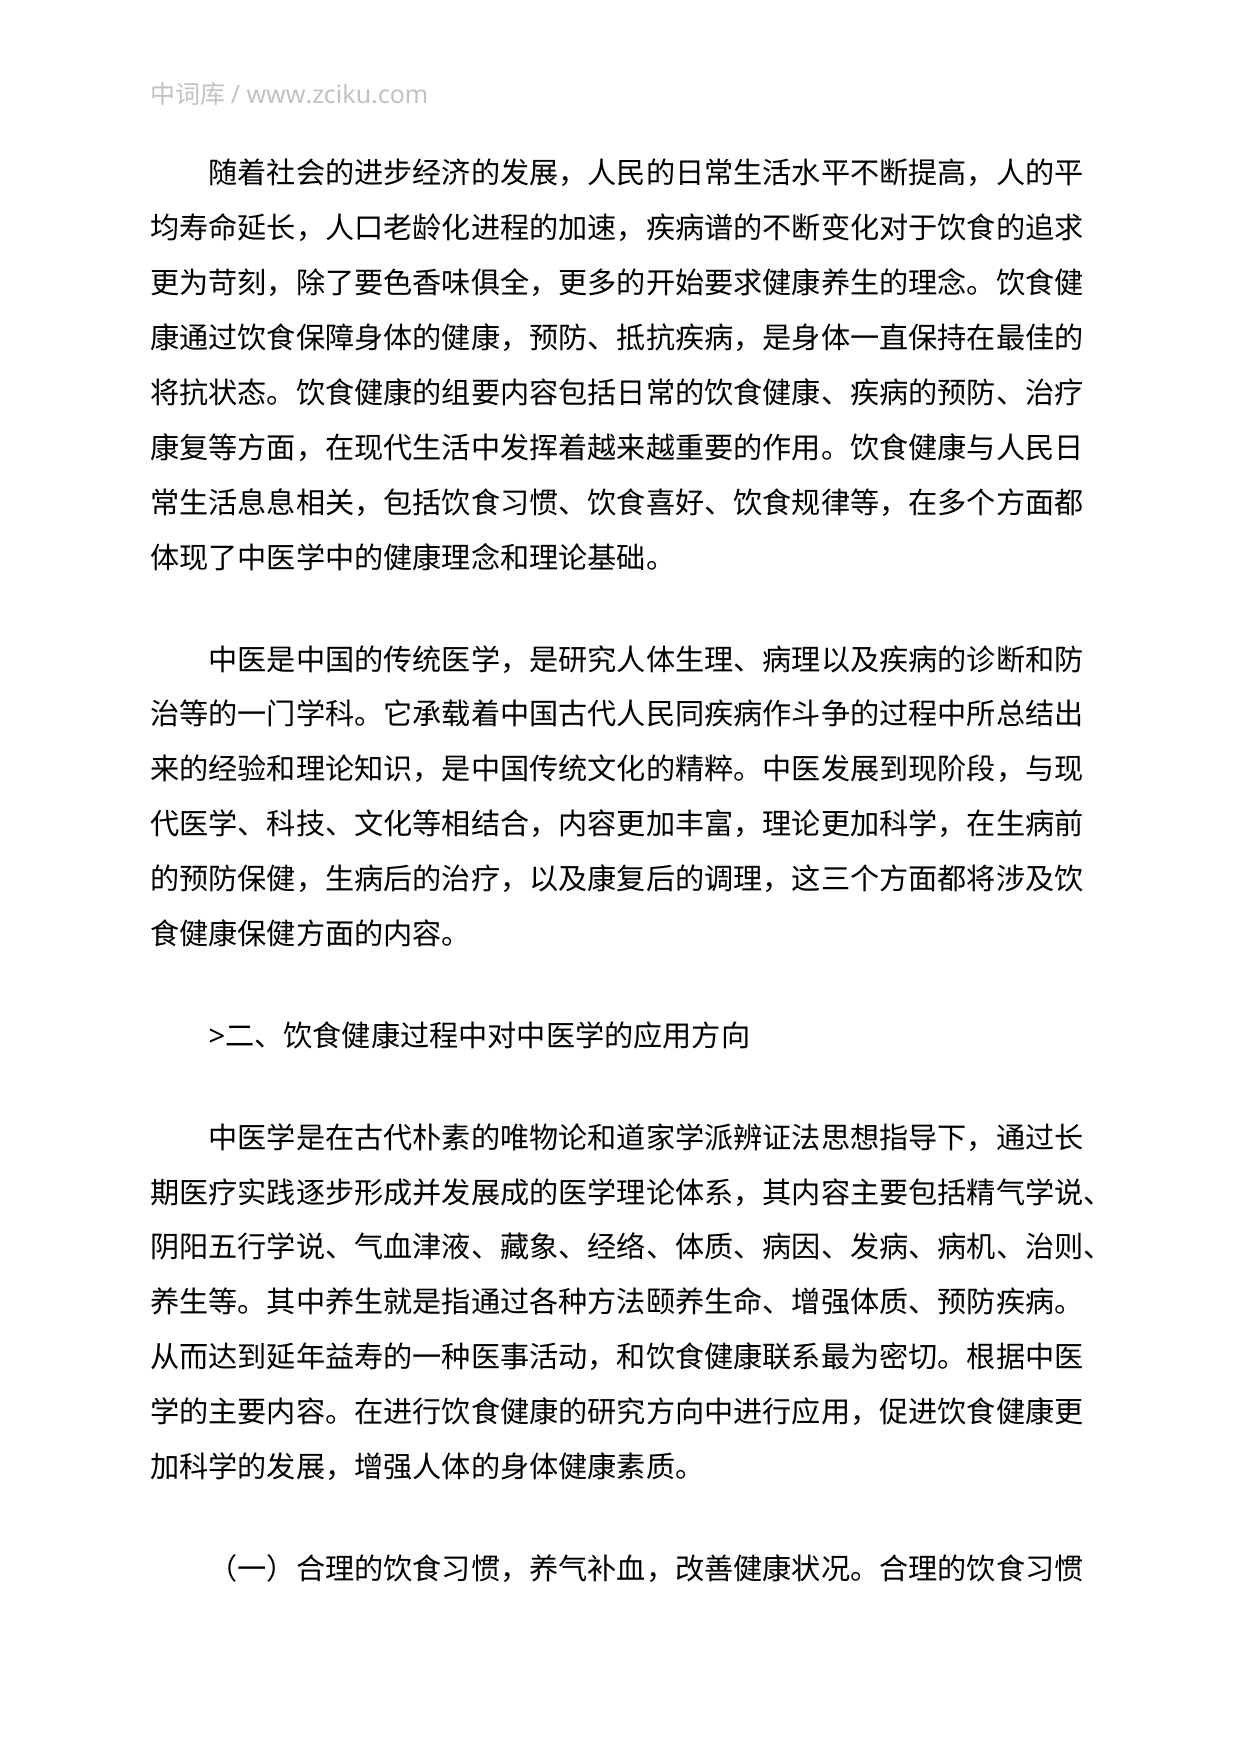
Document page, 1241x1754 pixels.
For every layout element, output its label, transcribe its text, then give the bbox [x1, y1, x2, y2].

text 中医是中国的传统医学，是研究人体生理、病理以及疾病的诊断和防治等的一门学科。它承载着中国古代人民同疾病作斗争的过程中所总结出来的经验和理论知识，是中国传统文化的精粹。中医发展到现阶段，与现代医学、科技、文化等相结合，内容更加丰富，理论更加科学，在生病前的预防保健，生病后的治疗，以及康复后的调理，这三个方面都将涉及饮食健康保健方面的内容。 [150, 636, 1090, 953]
text 中医学是在古代朴素的唯物论和道家学派辨证法思想指导下，通过长期医疗实践逐步形成并发展成的医学理论体系，其内容主要包括精气学说、阴阳五行学说、气血津液、藏象、经络、体质、病因、发病、病机、治则、养生等。其中养生就是指通过各种方法颐养生命、增强体质、预防疾病。从而达到延年益寿的一种医事活动，和饮食健康联系最为密切。根据中医学的主要内容。在进行饮食健康的研究方向中进行应用，促进饮食健康更加科学的发展，增强人体的身体健康素质。 [150, 1114, 1090, 1486]
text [150, 1545, 1090, 1588]
text 随着社会的进步经济的发展，人民的日常生活水平不断提高，人的平均寿命延长，人口老龄化进程的加速，疾病谱的不断变化对于饮食的追求更为苛刻，除了要色香味俱全，更多的开始要求健康养生的理念。饮食健康通过饮食保障身体的健康，预防、抵抗疾病，是身体一直保持在最佳的将抗状态。饮食健康的组要内容包括日常的饮食健康、疾病的预防、治疗康复等方面，在现代生活中发挥着越来越重要的作用。饮食健康与人民日常生活息息相关，包括饮食习惯、饮食喜好、饮食规律等，在多个方面都体现了中医学中的健康理念和理论基础。 [150, 150, 1090, 577]
text >二、饮食健康过程中对中医学的应用方向 [150, 1012, 1090, 1055]
